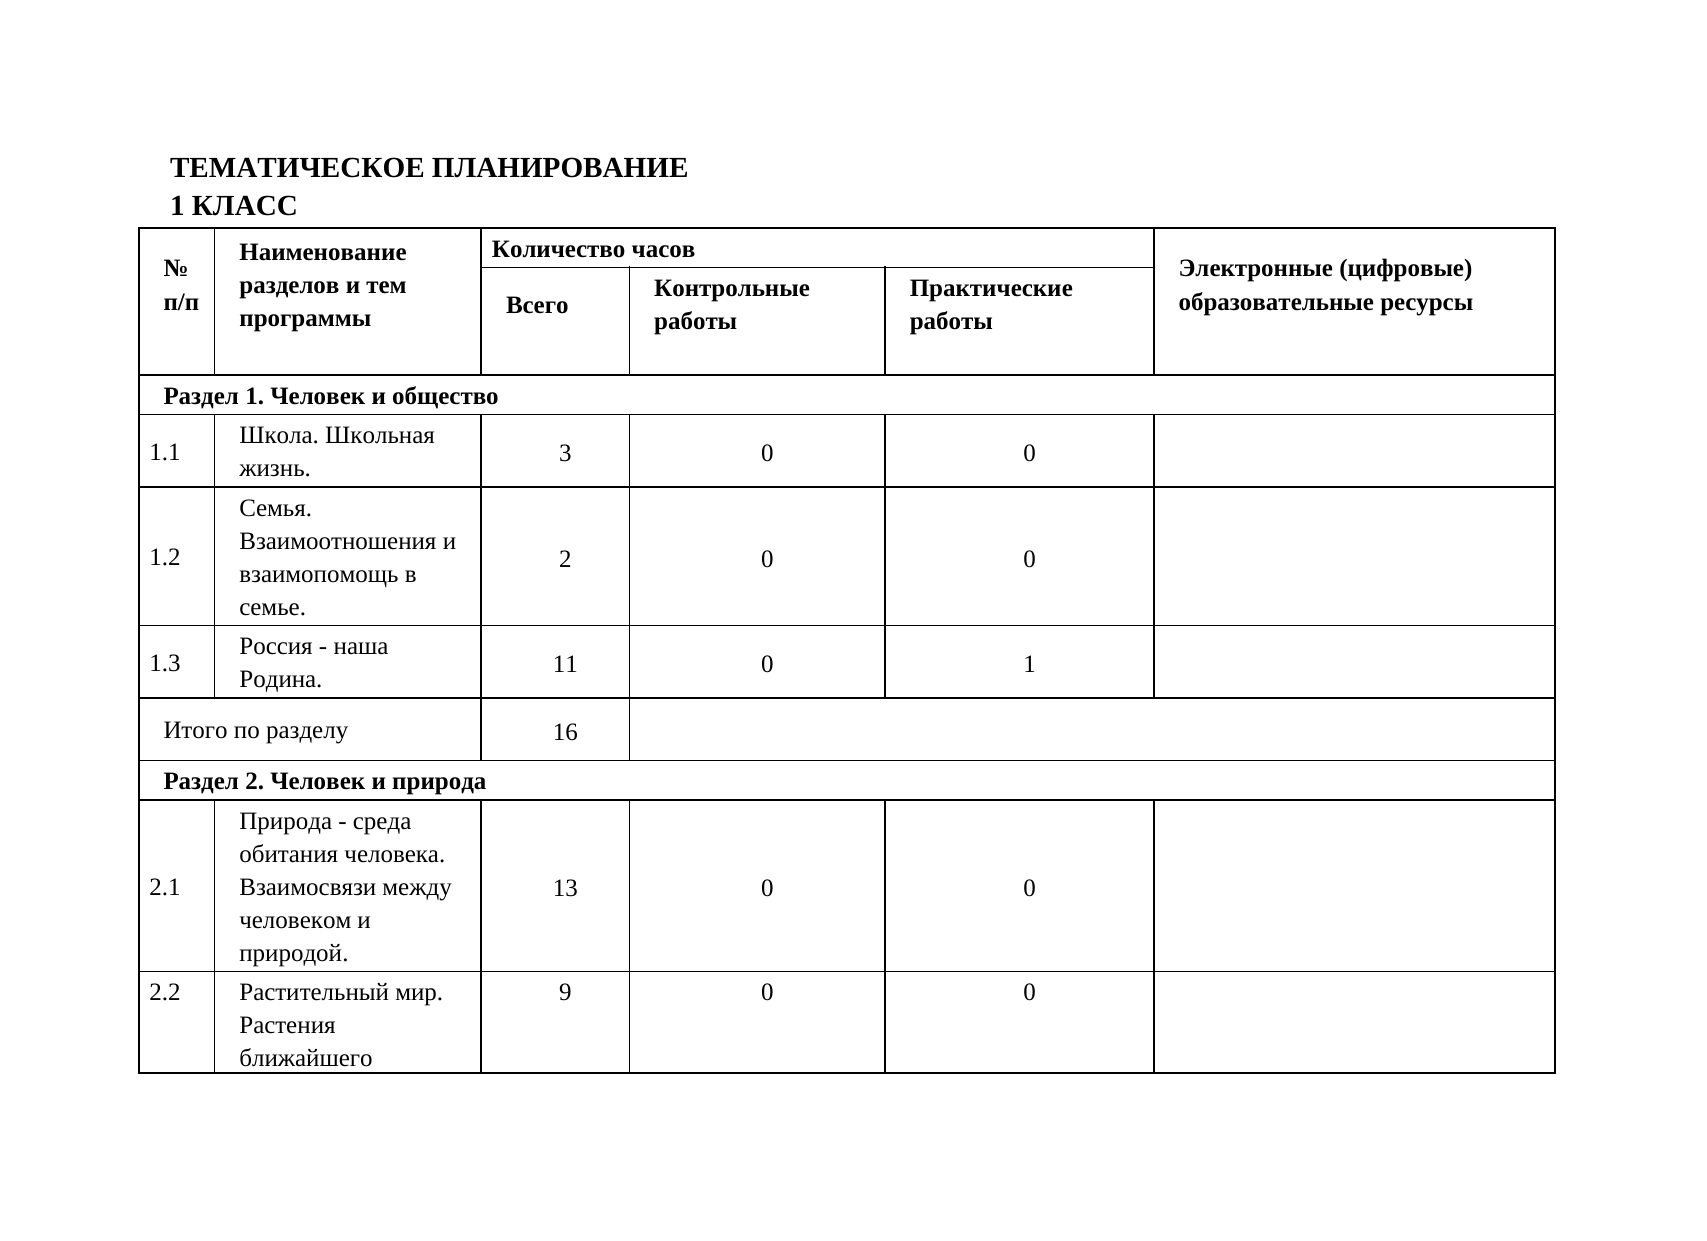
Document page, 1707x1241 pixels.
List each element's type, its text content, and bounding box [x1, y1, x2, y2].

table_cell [215, 972, 480, 1072]
table_cell [1155, 488, 1554, 624]
table_cell 0 [630, 626, 884, 697]
text ТЕМАТИЧЕСКОЕ ПЛАНИРОВАНИЕ [162, 150, 1557, 183]
table_cell 3 [482, 415, 629, 486]
table_cell 13 [482, 801, 629, 971]
table_cell 1.3 [140, 626, 214, 697]
table_cell Россия - наша Родина. [215, 626, 480, 697]
table_cell 2 [482, 488, 629, 624]
table_cell 0 [886, 415, 1153, 486]
table_cell 2.1 [140, 801, 214, 971]
table_cell 0 [630, 488, 884, 624]
table_cell 0 [886, 488, 1153, 624]
table_cell 9 [482, 972, 629, 1072]
table_header № п/п [140, 229, 214, 374]
text 1 КЛАСС [162, 188, 1557, 222]
table_cell Итого по разделу [140, 699, 480, 760]
table_cell 1.2 [140, 488, 214, 624]
table_cell Всего [482, 268, 629, 374]
table_header Электронные (цифровые) образовательные ресурсы [1155, 229, 1554, 374]
table_cell Семья. Взаимоотношения и взаимопомощь в семье. [215, 488, 480, 624]
table_cell Раздел 1. Человек и общество [140, 376, 1554, 414]
table_header Наименование разделов и тем программы [215, 229, 480, 374]
table_cell Практические работы [886, 268, 1153, 374]
table_cell 2.2 [140, 972, 214, 1072]
table_cell 16 [482, 699, 629, 760]
table_cell 0 [886, 801, 1153, 971]
table_cell [1155, 801, 1554, 971]
table_header Количество часов [482, 229, 1153, 266]
table_cell 0 [630, 972, 884, 1072]
table_cell 1 [886, 626, 1153, 697]
table_cell [1155, 415, 1554, 486]
table_cell 0 [630, 801, 884, 971]
table_cell 0 [630, 415, 884, 486]
table_cell Природа - среда обитания человека. Взаимосвязи между человеком и природой. [215, 801, 480, 971]
table_cell 11 [482, 626, 629, 697]
table_cell Школа. Школьная жизнь. [215, 415, 480, 486]
table_cell 0 [886, 972, 1153, 1072]
table_cell 1.1 [140, 415, 214, 486]
table_cell [630, 699, 1554, 760]
table_cell [1155, 626, 1554, 697]
table_cell Контрольные работы [630, 268, 884, 374]
table_cell Раздел 2. Человек и природа [140, 761, 1554, 799]
table_cell [1155, 972, 1554, 1072]
